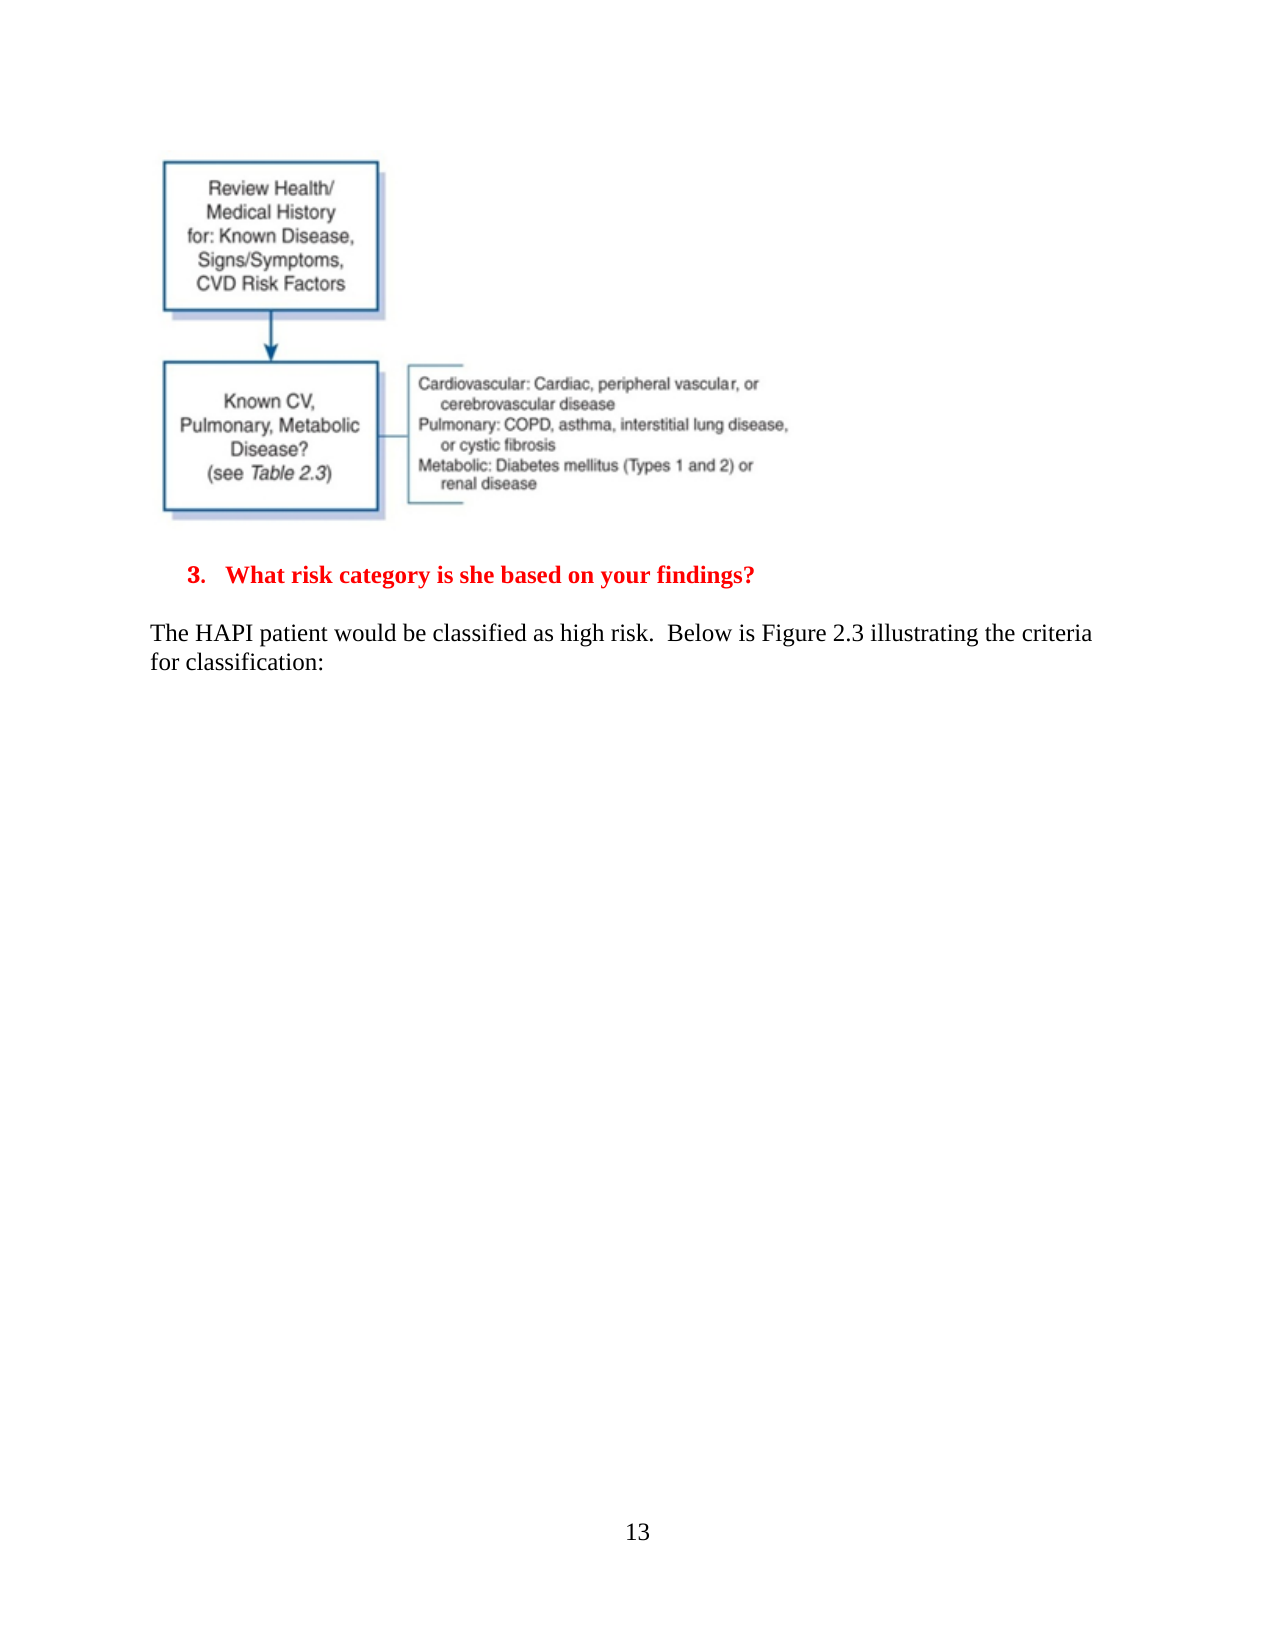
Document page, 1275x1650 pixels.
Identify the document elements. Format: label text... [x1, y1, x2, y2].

text The HAPI patient would be classified as high risk. Below is Figure 2.3 illustrating the criteria for classification: [150, 618, 1125, 676]
list What risk category is she based on your findings? [187, 560, 1125, 589]
picture [150, 150, 800, 532]
